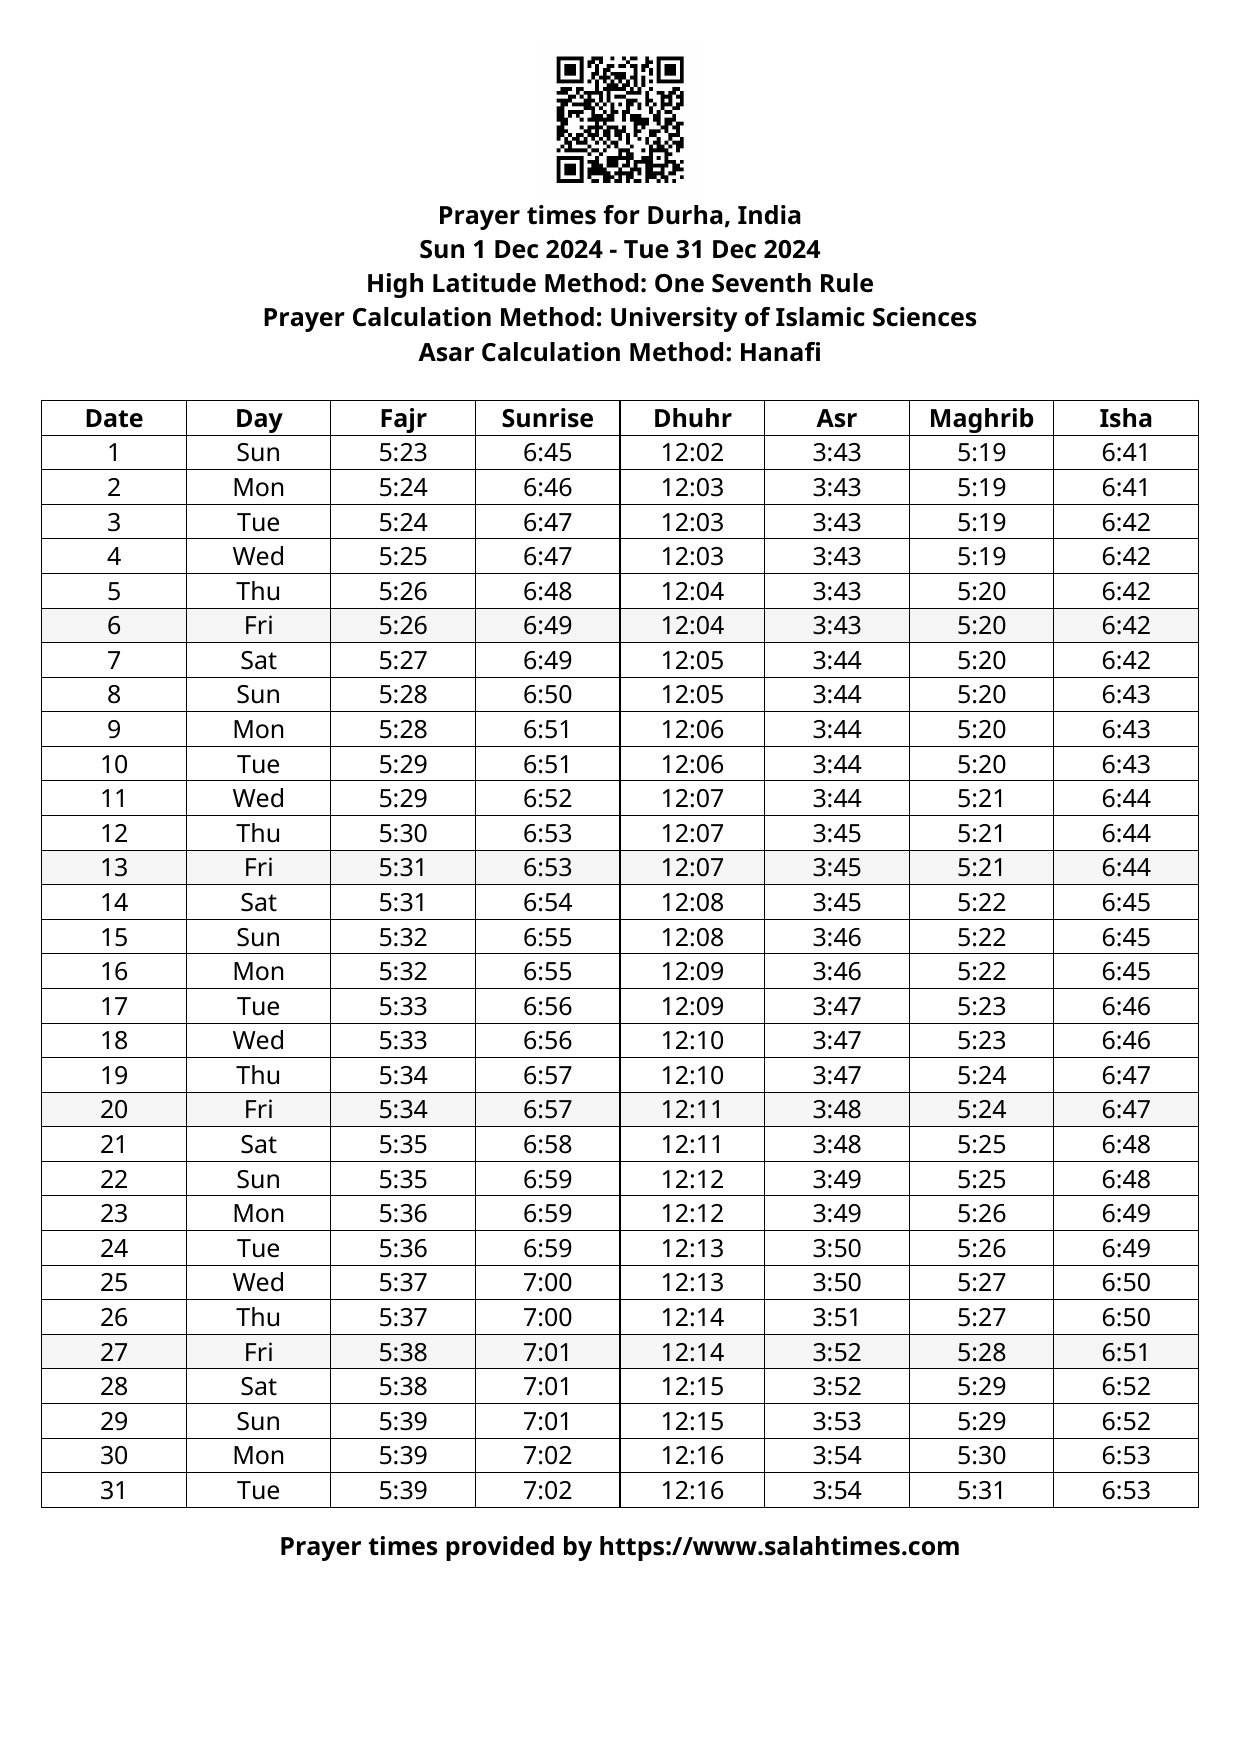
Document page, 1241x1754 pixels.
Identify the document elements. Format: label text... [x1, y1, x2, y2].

table_cell 6:49 [476, 643, 619, 677]
table_cell 5:39 [331, 1404, 475, 1437]
table_cell Tue [187, 747, 330, 780]
table_cell 5:26 [910, 1196, 1053, 1230]
table_cell 5:28 [331, 712, 475, 746]
table_cell 3:48 [765, 1093, 909, 1126]
table_cell 12:07 [621, 816, 764, 849]
text High Latitude Method: One Seventh Rule [42, 266, 1198, 300]
table_cell Fri [187, 1093, 330, 1126]
table_cell 6:58 [476, 1127, 619, 1161]
table_cell 23 [42, 1196, 186, 1230]
table_header Isha [1054, 401, 1198, 434]
table_cell 6:41 [1054, 436, 1198, 469]
text Asar Calculation Method: Hanafi [42, 334, 1198, 368]
table_cell Mon [187, 1196, 330, 1230]
table_cell 5:27 [910, 1300, 1053, 1334]
table_cell 5:34 [331, 1093, 475, 1126]
table_cell 6:45 [476, 436, 619, 469]
table_cell 5:35 [331, 1162, 475, 1195]
table_cell 5:20 [910, 643, 1053, 677]
table_cell 30 [42, 1439, 186, 1472]
table_cell 5:19 [910, 470, 1053, 504]
table_cell 12:12 [621, 1162, 764, 1195]
table_cell Thu [187, 1058, 330, 1092]
table_cell Tue [187, 1231, 330, 1264]
table_cell 10 [42, 747, 186, 780]
table_header Asr [765, 401, 909, 434]
table_cell 6:49 [1054, 1196, 1198, 1230]
table_cell 6:45 [1054, 954, 1198, 988]
table_cell 17 [42, 989, 186, 1022]
table_cell Sat [187, 643, 330, 677]
table_cell 7 [42, 643, 186, 677]
table_cell 3:44 [765, 747, 909, 780]
table_cell 3:43 [765, 436, 909, 469]
table_cell 12:16 [621, 1473, 764, 1507]
table_cell Sat [187, 885, 330, 919]
table_cell 5:20 [910, 678, 1053, 711]
table_cell Fri [187, 609, 330, 642]
table_header Maghrib [910, 401, 1053, 434]
table_cell 5:38 [331, 1369, 475, 1403]
table_cell 5:29 [910, 1369, 1053, 1403]
table_cell 6:49 [1054, 1231, 1198, 1264]
table_cell 5:28 [331, 678, 475, 711]
table_cell 6:47 [1054, 1058, 1198, 1092]
table_cell 5 [42, 574, 186, 607]
table_header Date [42, 401, 186, 434]
table_cell 12:10 [621, 1058, 764, 1092]
table_cell 6:53 [1054, 1439, 1198, 1472]
table_cell 12:13 [621, 1266, 764, 1299]
table_cell 12:05 [621, 643, 764, 677]
table_cell Sun [187, 920, 330, 953]
table_cell 5:19 [910, 539, 1053, 573]
table_cell 29 [42, 1404, 186, 1437]
table_cell 3:43 [765, 470, 909, 504]
table_cell 5:37 [331, 1266, 475, 1299]
table_cell 9 [42, 712, 186, 746]
table_cell 31 [42, 1473, 186, 1507]
table_cell Sat [187, 1369, 330, 1403]
table_cell 1 [42, 436, 186, 469]
table_cell 6:57 [476, 1093, 619, 1126]
table_cell 26 [42, 1300, 186, 1334]
table_cell 6:59 [476, 1162, 619, 1195]
table_cell 5:23 [331, 436, 475, 469]
table_cell 3:49 [765, 1196, 909, 1230]
table_cell Tue [187, 505, 330, 538]
table_cell 12 [42, 816, 186, 849]
table_cell 8 [42, 678, 186, 711]
table_cell 6:51 [1054, 1335, 1198, 1368]
table_cell 6:43 [1054, 678, 1198, 711]
table_cell 5:29 [331, 747, 475, 780]
table_cell 6:50 [1054, 1300, 1198, 1334]
table_cell 5:29 [331, 781, 475, 815]
table_cell 5:33 [331, 989, 475, 1022]
table_cell 6:54 [476, 885, 619, 919]
table_cell 12:08 [621, 885, 764, 919]
table_cell 5:19 [910, 436, 1053, 469]
table_cell 2 [42, 470, 186, 504]
table_cell 6:43 [1054, 747, 1198, 780]
table_cell 6:46 [1054, 1024, 1198, 1057]
table_cell 24 [42, 1231, 186, 1264]
table_cell 5:25 [331, 539, 475, 573]
table_header Fajr [331, 401, 475, 434]
table_cell 3:47 [765, 1058, 909, 1092]
table_cell 6:52 [1054, 1369, 1198, 1403]
table_cell Wed [187, 539, 330, 573]
table_cell 12:14 [621, 1300, 764, 1334]
table_cell 5:21 [910, 781, 1053, 815]
table_header Sunrise [476, 401, 619, 434]
table_cell 6:46 [476, 470, 619, 504]
table_cell 3:46 [765, 920, 909, 953]
table_cell 3:53 [765, 1404, 909, 1437]
table_cell 5:20 [910, 747, 1053, 780]
table_cell 18 [42, 1024, 186, 1057]
table_cell Sat [187, 1127, 330, 1161]
table_cell 12:03 [621, 505, 764, 538]
table_cell 6:42 [1054, 574, 1198, 607]
table_cell 12:02 [621, 436, 764, 469]
table_cell 5:22 [910, 920, 1053, 953]
table_cell 5:20 [910, 712, 1053, 746]
table_cell 6:48 [1054, 1162, 1198, 1195]
table_cell 20 [42, 1093, 186, 1126]
table_cell 21 [42, 1127, 186, 1161]
table_cell 7:00 [476, 1300, 619, 1334]
table_cell Mon [187, 470, 330, 504]
table_cell Tue [187, 989, 330, 1022]
table_cell 4 [42, 539, 186, 573]
table_cell 6:56 [476, 1024, 619, 1057]
table_cell 5:21 [910, 816, 1053, 849]
table_cell 12:15 [621, 1369, 764, 1403]
table_cell 6:46 [1054, 989, 1198, 1022]
table_cell 3:45 [765, 816, 909, 849]
table_cell 16 [42, 954, 186, 988]
table_cell 3:44 [765, 781, 909, 815]
table_cell 6:47 [1054, 1093, 1198, 1126]
table_cell 5:23 [910, 989, 1053, 1022]
table_cell 3:47 [765, 989, 909, 1022]
text Prayer times for Durha, India [42, 198, 1198, 232]
table_cell 12:06 [621, 747, 764, 780]
table_cell 6:52 [476, 781, 619, 815]
table_cell Thu [187, 816, 330, 849]
table_cell 5:32 [331, 920, 475, 953]
table_cell 12:08 [621, 920, 764, 953]
table_header Dhuhr [621, 401, 764, 434]
table_cell 5:19 [910, 505, 1053, 538]
table_cell 6:43 [1054, 712, 1198, 746]
table_cell 5:31 [331, 851, 475, 884]
table_cell 6:42 [1054, 539, 1198, 573]
table_cell 5:27 [331, 643, 475, 677]
table_cell Wed [187, 1266, 330, 1299]
table_cell 7:02 [476, 1439, 619, 1472]
table_cell 7:02 [476, 1473, 619, 1507]
table_cell 7:01 [476, 1335, 619, 1368]
table_cell Thu [187, 574, 330, 607]
table_cell 12:04 [621, 574, 764, 607]
table_cell 5:37 [331, 1300, 475, 1334]
picture [542, 41, 699, 198]
table_cell 5:33 [331, 1024, 475, 1057]
table_cell 3:43 [765, 539, 909, 573]
table_cell 3 [42, 505, 186, 538]
table_cell 12:07 [621, 851, 764, 884]
table_cell 12:03 [621, 539, 764, 573]
table_cell Sun [187, 1162, 330, 1195]
table_cell 3:43 [765, 505, 909, 538]
table_cell 5:24 [910, 1058, 1053, 1092]
table_cell 6:44 [1054, 851, 1198, 884]
table_cell Sun [187, 678, 330, 711]
table_cell 3:49 [765, 1162, 909, 1195]
table_cell 7:01 [476, 1404, 619, 1437]
table_cell 6:42 [1054, 643, 1198, 677]
table_cell 3:43 [765, 574, 909, 607]
table_cell 12:12 [621, 1196, 764, 1230]
table_cell 6:51 [476, 747, 619, 780]
table_cell 6:56 [476, 989, 619, 1022]
table_cell 6:55 [476, 920, 619, 953]
table_cell 5:21 [910, 851, 1053, 884]
table_cell 12:11 [621, 1093, 764, 1126]
table_cell 5:38 [331, 1335, 475, 1368]
table_cell 5:23 [910, 1024, 1053, 1057]
table_cell 25 [42, 1266, 186, 1299]
table_cell 5:35 [331, 1127, 475, 1161]
table_cell 5:20 [910, 574, 1053, 607]
table_cell 5:31 [910, 1473, 1053, 1507]
table_cell 6 [42, 609, 186, 642]
table_cell 6:48 [476, 574, 619, 607]
table_cell 6:49 [476, 609, 619, 642]
table_cell 22 [42, 1162, 186, 1195]
table_cell 5:34 [331, 1058, 475, 1092]
table_cell 12:05 [621, 678, 764, 711]
table_cell 5:39 [331, 1473, 475, 1507]
table_cell 6:53 [1054, 1473, 1198, 1507]
table_cell 5:30 [910, 1439, 1053, 1472]
table_cell 3:54 [765, 1473, 909, 1507]
table_cell 12:04 [621, 609, 764, 642]
table_cell 5:26 [331, 574, 475, 607]
table_cell 7:00 [476, 1266, 619, 1299]
table_cell 12:16 [621, 1439, 764, 1472]
table_cell 12:13 [621, 1231, 764, 1264]
table_cell 3:54 [765, 1439, 909, 1472]
table_cell 5:26 [910, 1231, 1053, 1264]
table_cell 5:27 [910, 1266, 1053, 1299]
table_cell 6:53 [476, 816, 619, 849]
table_cell Sun [187, 1404, 330, 1437]
table_cell 5:25 [910, 1162, 1053, 1195]
table_cell 6:48 [1054, 1127, 1198, 1161]
table_cell 3:51 [765, 1300, 909, 1334]
table_cell 5:36 [331, 1231, 475, 1264]
text Prayer Calculation Method: University of Islamic Sciences [42, 300, 1198, 334]
table_cell 6:57 [476, 1058, 619, 1092]
table_cell Sun [187, 436, 330, 469]
table_cell 27 [42, 1335, 186, 1368]
table_cell 12:09 [621, 954, 764, 988]
table_cell 3:52 [765, 1369, 909, 1403]
table_cell 6:47 [476, 539, 619, 573]
table_cell Wed [187, 781, 330, 815]
table_cell 3:44 [765, 643, 909, 677]
text Sun 1 Dec 2024 - Tue 31 Dec 2024 [42, 232, 1198, 266]
table_cell 3:45 [765, 851, 909, 884]
table_cell 5:26 [331, 609, 475, 642]
table_cell 6:45 [1054, 885, 1198, 919]
table_cell 5:32 [331, 954, 475, 988]
table_cell 3:44 [765, 678, 909, 711]
table_cell 6:59 [476, 1231, 619, 1264]
table_header Day [187, 401, 330, 434]
table_cell 28 [42, 1369, 186, 1403]
table_cell 6:42 [1054, 609, 1198, 642]
table_cell Fri [187, 851, 330, 884]
table_cell 6:53 [476, 851, 619, 884]
table_cell 6:41 [1054, 470, 1198, 504]
table_cell 5:24 [910, 1093, 1053, 1126]
table_cell 5:36 [331, 1196, 475, 1230]
table_cell 5:29 [910, 1404, 1053, 1437]
table_cell 3:45 [765, 885, 909, 919]
table_cell 6:44 [1054, 781, 1198, 815]
table_cell Thu [187, 1300, 330, 1334]
table_cell 6:59 [476, 1196, 619, 1230]
table_cell 19 [42, 1058, 186, 1092]
table_cell 6:55 [476, 954, 619, 988]
table_cell 12:15 [621, 1404, 764, 1437]
table_cell 5:24 [331, 470, 475, 504]
table_cell 13 [42, 851, 186, 884]
table_cell 6:42 [1054, 505, 1198, 538]
table_cell 12:14 [621, 1335, 764, 1368]
table_cell 12:11 [621, 1127, 764, 1161]
table_cell 5:22 [910, 954, 1053, 988]
table_cell 5:28 [910, 1335, 1053, 1368]
table_cell 3:52 [765, 1335, 909, 1368]
table_cell 12:07 [621, 781, 764, 815]
table_cell 12:09 [621, 989, 764, 1022]
table_cell 6:51 [476, 712, 619, 746]
table_cell 14 [42, 885, 186, 919]
table_cell 3:47 [765, 1024, 909, 1057]
table_cell 3:50 [765, 1231, 909, 1264]
table_cell 15 [42, 920, 186, 953]
table_cell 12:06 [621, 712, 764, 746]
table_cell Wed [187, 1024, 330, 1057]
table_cell Mon [187, 712, 330, 746]
table_cell 6:44 [1054, 816, 1198, 849]
table_cell 6:50 [476, 678, 619, 711]
table_cell 5:24 [331, 505, 475, 538]
table_cell Mon [187, 954, 330, 988]
table_cell 6:47 [476, 505, 619, 538]
table_cell 3:44 [765, 712, 909, 746]
table_cell 11 [42, 781, 186, 815]
table_cell 5:25 [910, 1127, 1053, 1161]
table_cell Tue [187, 1473, 330, 1507]
table_cell 3:43 [765, 609, 909, 642]
table_cell 3:48 [765, 1127, 909, 1161]
table_cell Fri [187, 1335, 330, 1368]
table_cell 12:10 [621, 1024, 764, 1057]
table_cell 5:31 [331, 885, 475, 919]
table_cell 7:01 [476, 1369, 619, 1403]
table_cell 12:03 [621, 470, 764, 504]
table_cell 5:20 [910, 609, 1053, 642]
table_cell Mon [187, 1439, 330, 1472]
table_cell 3:50 [765, 1266, 909, 1299]
table_cell 6:50 [1054, 1266, 1198, 1299]
table_cell 6:52 [1054, 1404, 1198, 1437]
text Prayer times provided by https://www.salahtimes.com [42, 1528, 1198, 1563]
table_cell 6:45 [1054, 920, 1198, 953]
table_cell 5:30 [331, 816, 475, 849]
table_cell 3:46 [765, 954, 909, 988]
table_cell 5:22 [910, 885, 1053, 919]
table_cell 5:39 [331, 1439, 475, 1472]
